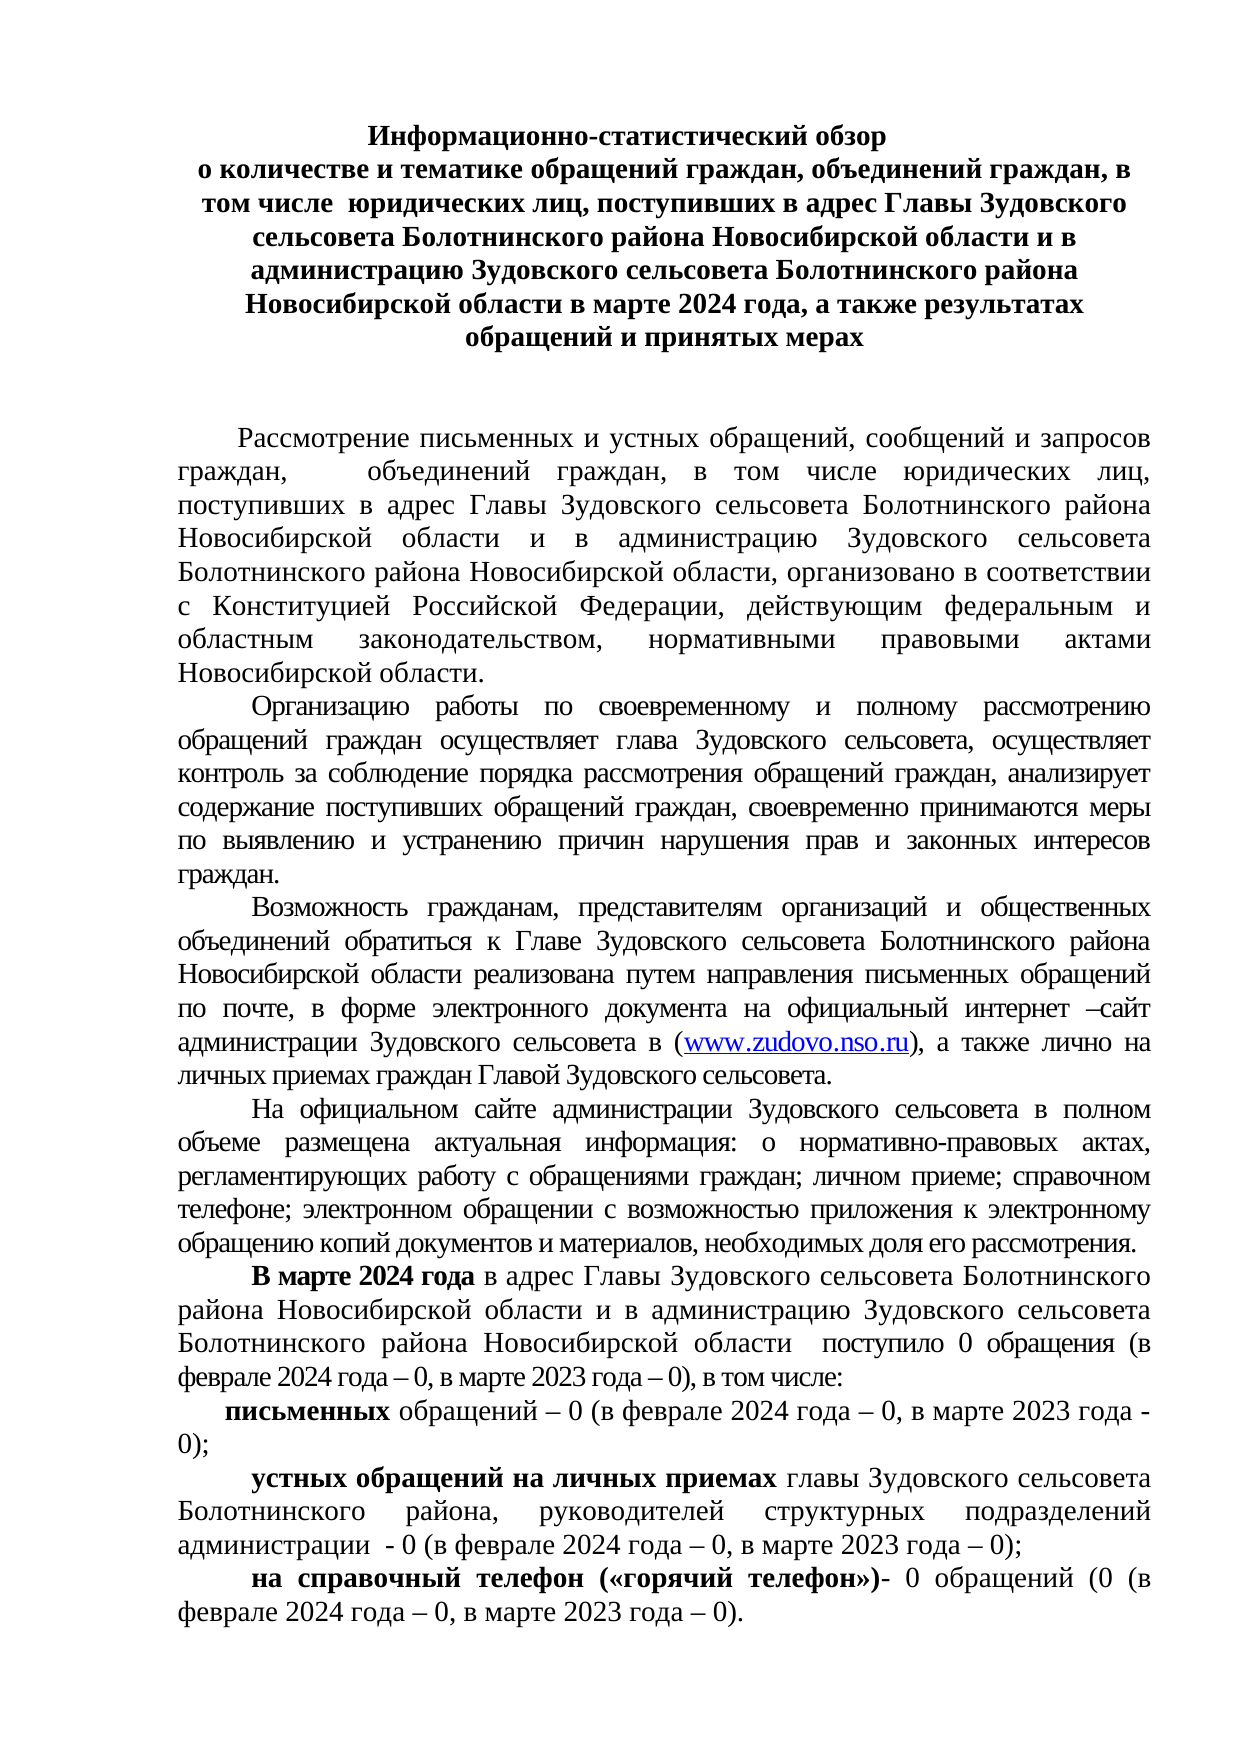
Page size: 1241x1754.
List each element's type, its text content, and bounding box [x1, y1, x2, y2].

text Рассмотрение письменных и устных обращений, сообщений и запросов граждан, объединений граждан, в том числе юридических лиц, поступивших в адрес Главы Зудовского сельсовета Болотнинского района Новосибирской области и в администрацию Зудовского сельсовета Болотнинского района Новосибирской области, организовано в соответствии с Конституцией Российской Федерации, действующим федеральным и областным законодательством, нормативными правовыми актами Новосибирской области. [177, 420, 1152, 688]
list Возможность гражданам, представителям организаций и общественных объединений обратиться к Главе Зудовского сельсовета Болотнинского района Новосибирской области реализована путем направления письменных обращений по почте, в форме электронного документа на официальный интернет –сайт администрации Зудовского сельсовета в (www.zudovo.nso.ru), а также лично на личных приемах граждан Главой Зудовского сельсовета. [177, 889, 1152, 1091]
text о количестве и тематике обращений граждан, объединений граждан, в том числе юридических лиц, поступивших в адрес Главы Зудовского сельсовета Болотнинского района Новосибирской области и в администрацию Зудовского сельсовета Болотнинского района Новосибирской области в марте 2024 года, а также результатах обращений и принятых мерах [177, 152, 1152, 353]
list В марте 2024 года в адрес Главы Зудовского сельсовета Болотнинского района Новосибирской области и в администрацию Зудовского сельсовета Болотнинского района Новосибирской области поступило 0 обращения (в феврале 2024 года – 0, в марте 2023 года – 0), в том числе: [177, 1258, 1152, 1393]
list Организацию работы по своевременному и полному рассмотрению обращений граждан осуществляет глава Зудовского сельсовета, осуществляет контроль за соблюдение порядка рассмотрения обращений граждан, анализирует содержание поступивших обращений граждан, своевременно принимаются меры по выявлению и устранению причин нарушения прав и законных интересов граждан. [177, 688, 1152, 889]
text Информационно-статистический обзор [65, 118, 1190, 152]
list На официальном сайте администрации Зудовского сельсовета в полном объеме размещена актуальная информация: о нормативно-правовых актах, регламентирующих работу с обращениями граждан; личном приеме; справочном телефоне; электронном обращении с возможностью приложения к электронному обращению копий документов и материалов, необходимых доля его рассмотрения. [177, 1091, 1152, 1258]
text на справочный телефон («горячий телефон»)- 0 обращений (0 (в феврале 2024 года – 0, в марте 2023 года – 0). [177, 1560, 1152, 1627]
text устных обращений на личных приемах главы Зудовского сельсовета Болотнинского района, руководителей структурных подразделений администрации - 0 (в феврале 2024 года – 0, в марте 2023 года – 0); [177, 1460, 1152, 1560]
text письменных обращений – 0 (в феврале 2024 года – 0, в марте 2023 года - 0); [177, 1393, 1152, 1460]
